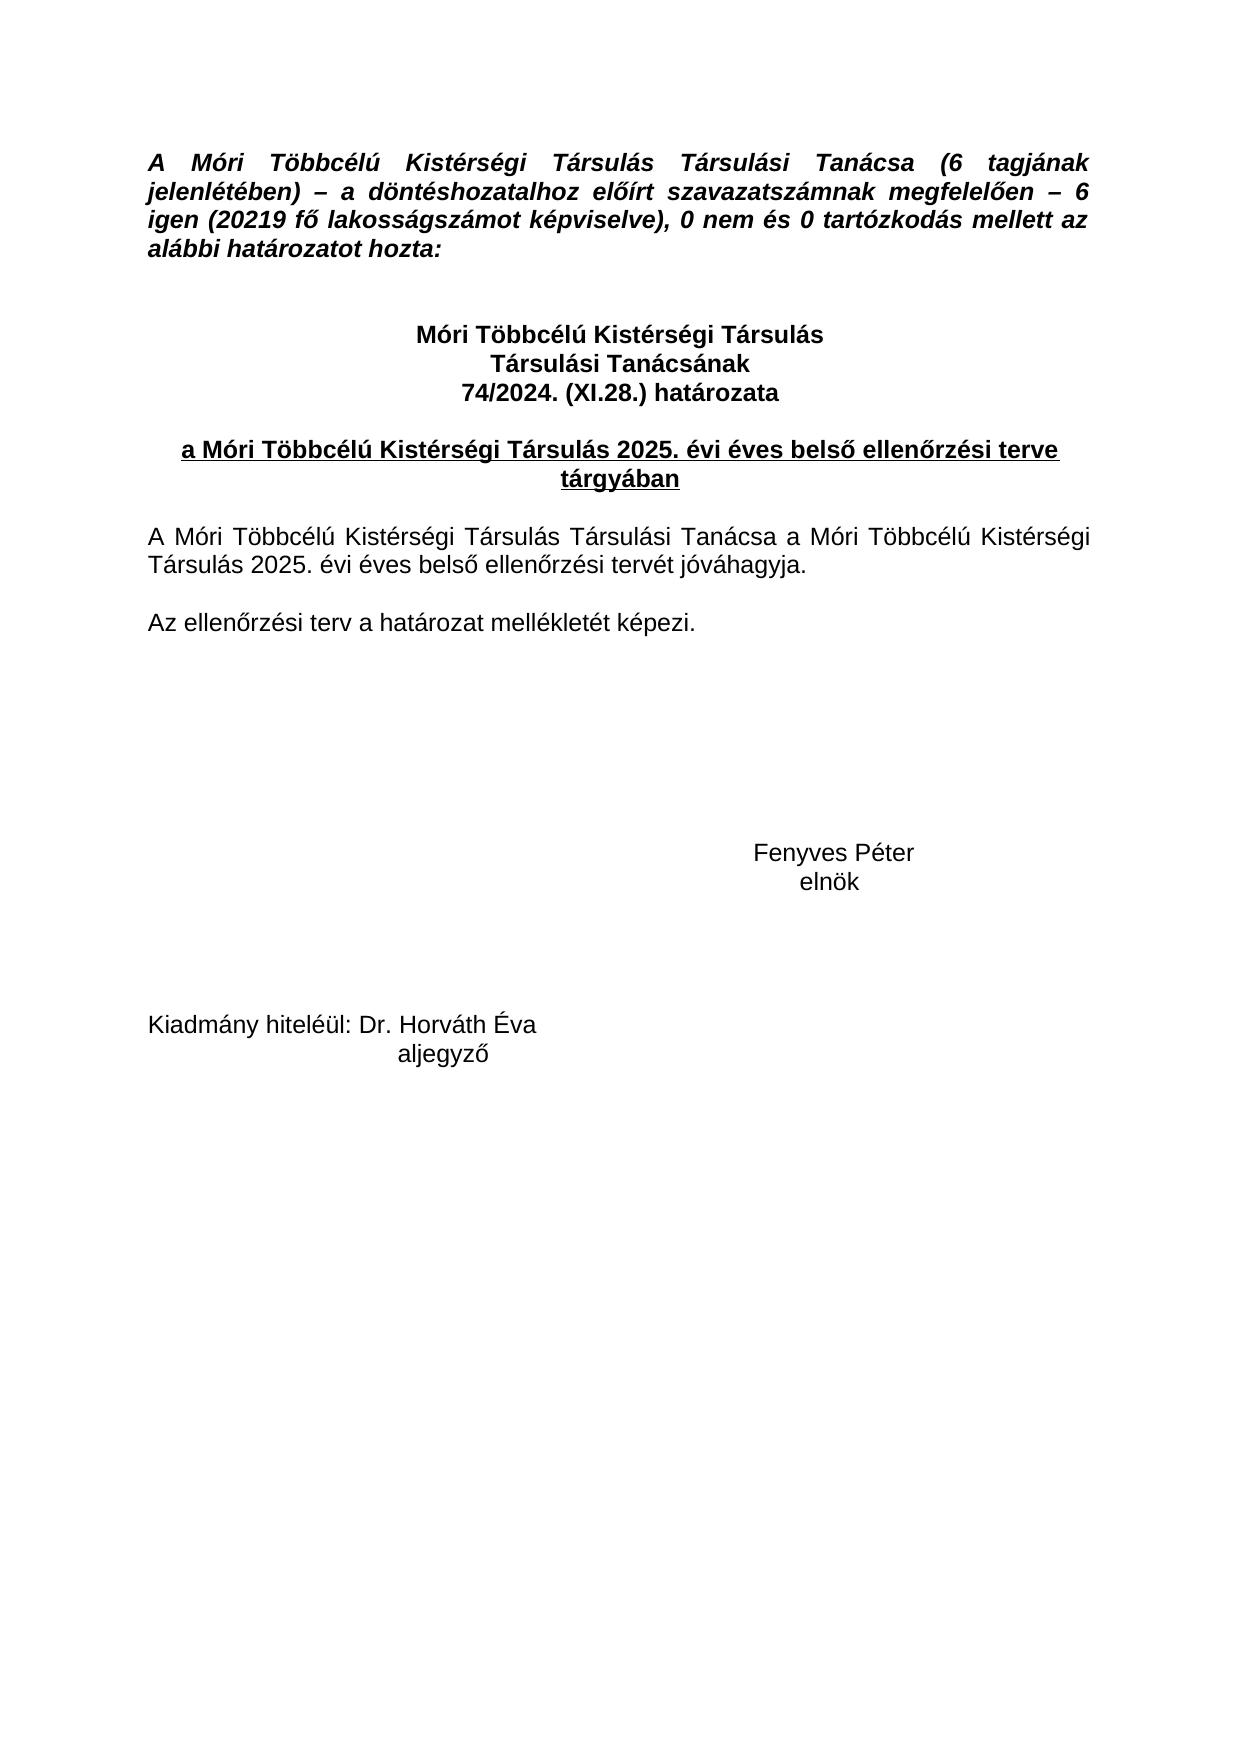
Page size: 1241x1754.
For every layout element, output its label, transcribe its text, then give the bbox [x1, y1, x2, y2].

text Társulási Tanácsának [148, 349, 1092, 378]
text Az ellenőrzési terv a határozat mellékletét képezi. [148, 608, 1092, 636]
text A Móri Többcélú Kistérségi Társulás Társulási Tanácsa a Móri Többcélú Kistérségi Társulás 2025. évi éves belső ellenőrzési tervét jóváhagyja. [148, 521, 1092, 579]
text elnök [148, 866, 1092, 895]
text Kiadmány hiteléül: Dr. Horváth Éva [148, 1010, 1092, 1039]
text Fenyves Péter [753, 838, 1092, 866]
text 74/2024. (XI.28.) határozata [148, 378, 1092, 406]
text Móri Többcélú Kistérségi Társulás [148, 320, 1092, 349]
text A Móri Többcélú Kistérségi Társulás Társulási Tanácsa (6 tagjának jelenlétében) – a döntéshozatalhoz előírt szavazatszámnak megfelelően – 6 igen (20219 fő lakosságszámot képviselve), 0 nem és 0 tartózkodás mellett az alábbi határozatot hozta: [148, 148, 1092, 263]
text aljegyző [148, 1039, 1092, 1068]
text a Móri Többcélú Kistérségi Társulás 2025. évi éves belső ellenőrzési terve tárgyában [148, 435, 1092, 493]
